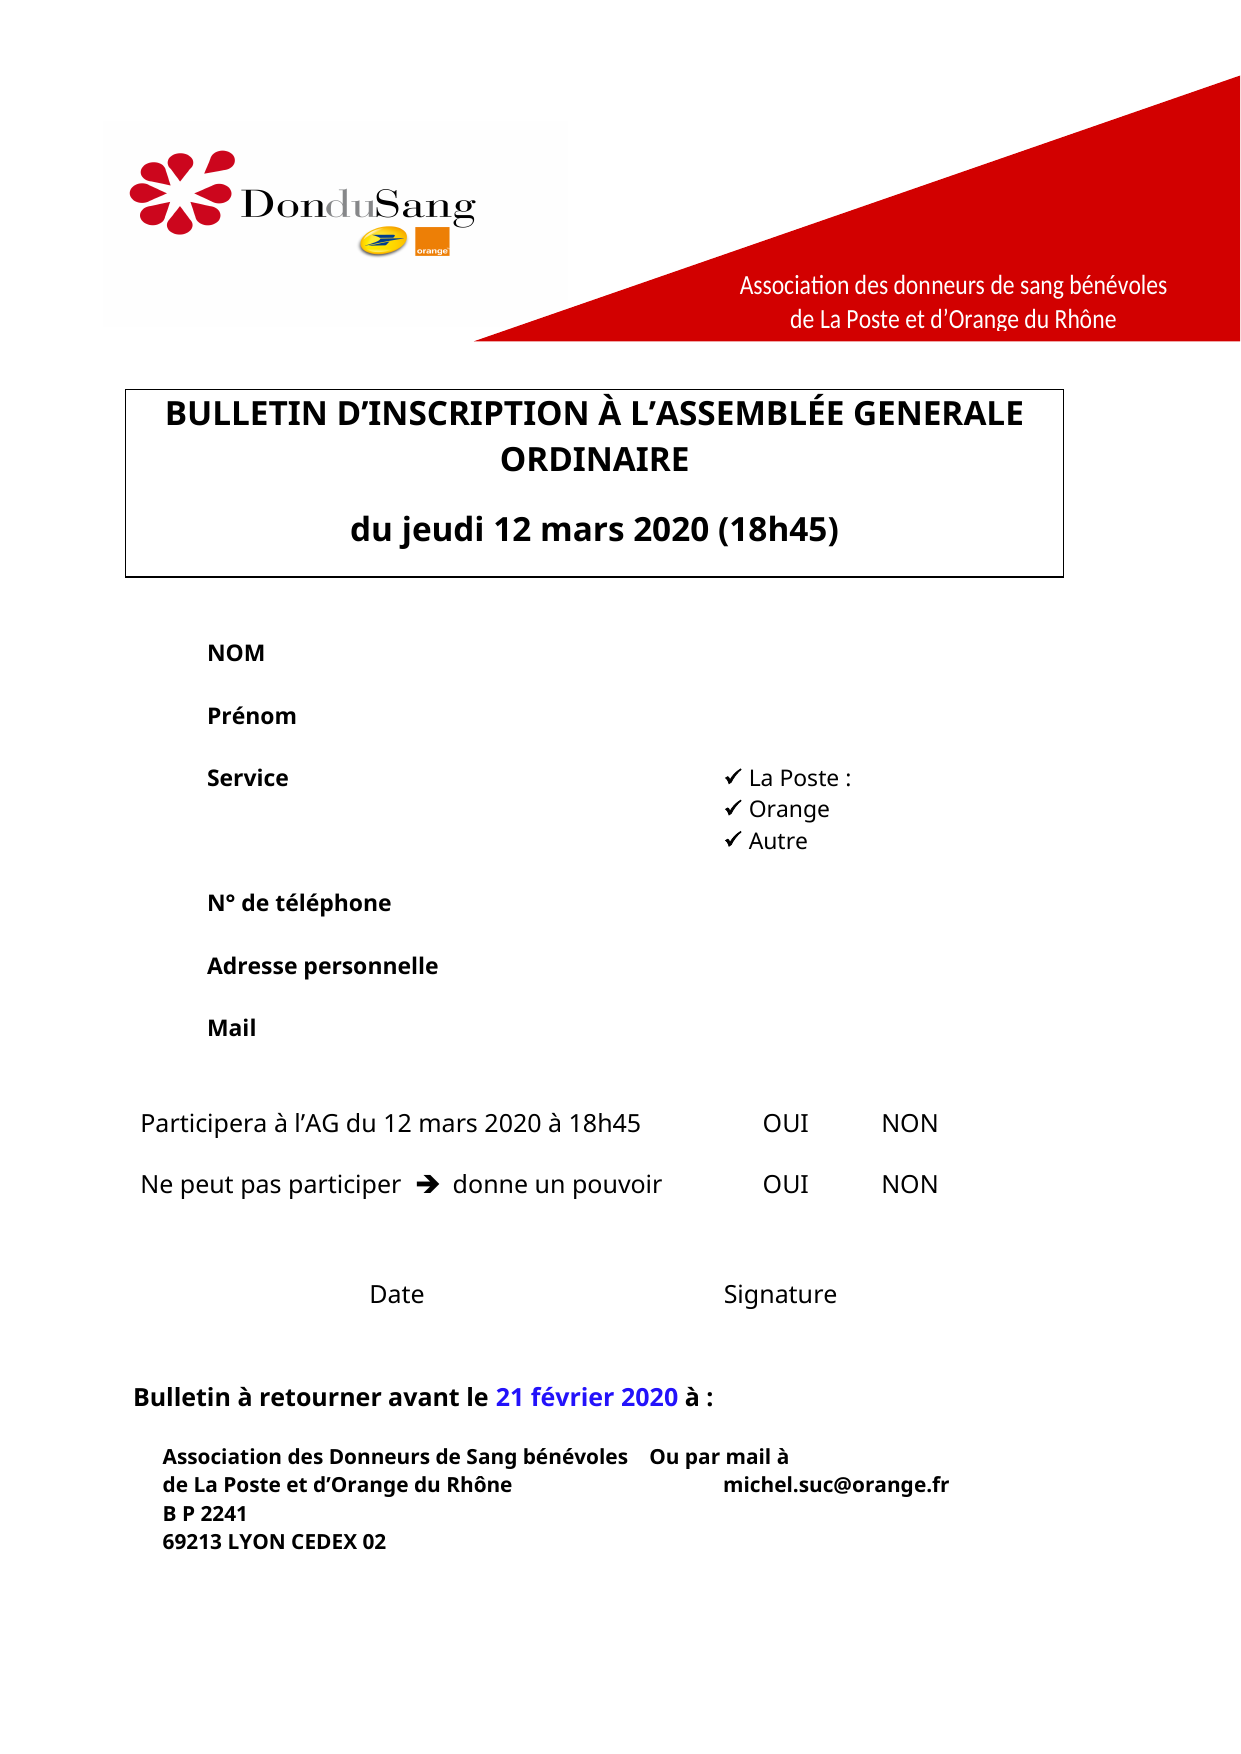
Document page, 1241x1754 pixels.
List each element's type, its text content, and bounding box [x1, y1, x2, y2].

text de La Poste et d’Orange du Rhône michel.suc@orange.fr [162, 1470, 1196, 1499]
table_header Bulletin d’inscription à l’assemblée generale ordinaire du jeudi 12 mars 2020 (18h45) [126, 390, 1063, 576]
text 69213 LYON CEDEX 02 [162, 1527, 1092, 1556]
text Service La Poste : [207, 762, 1092, 793]
text Association des Donneurs de Sang bénévoles Ou par mail à [162, 1442, 1092, 1470]
text Mail [207, 1012, 1092, 1043]
table_header Participera à l’AG du 12 mars 2020 à 18h45 [133, 1106, 723, 1167]
text Adresse personnelle [207, 950, 1092, 981]
text Date Signature [133, 1277, 1092, 1311]
subtitle B P 2241 [162, 1499, 1092, 1527]
text Prénom [207, 700, 1092, 731]
text Bulletin à retourner avant le 21 février 2020 à : [133, 1379, 1092, 1413]
table_header OUI [724, 1106, 848, 1167]
table_cell NON [848, 1167, 972, 1209]
text NOM [207, 637, 1092, 668]
text Autre [133, 825, 1092, 856]
table_cell Ne peut pas participer donne un pouvoir [133, 1167, 723, 1209]
table_header NON [848, 1106, 972, 1167]
text Orange [207, 793, 1092, 825]
text N° de téléphone [207, 887, 1092, 918]
table_cell OUI [724, 1167, 848, 1209]
